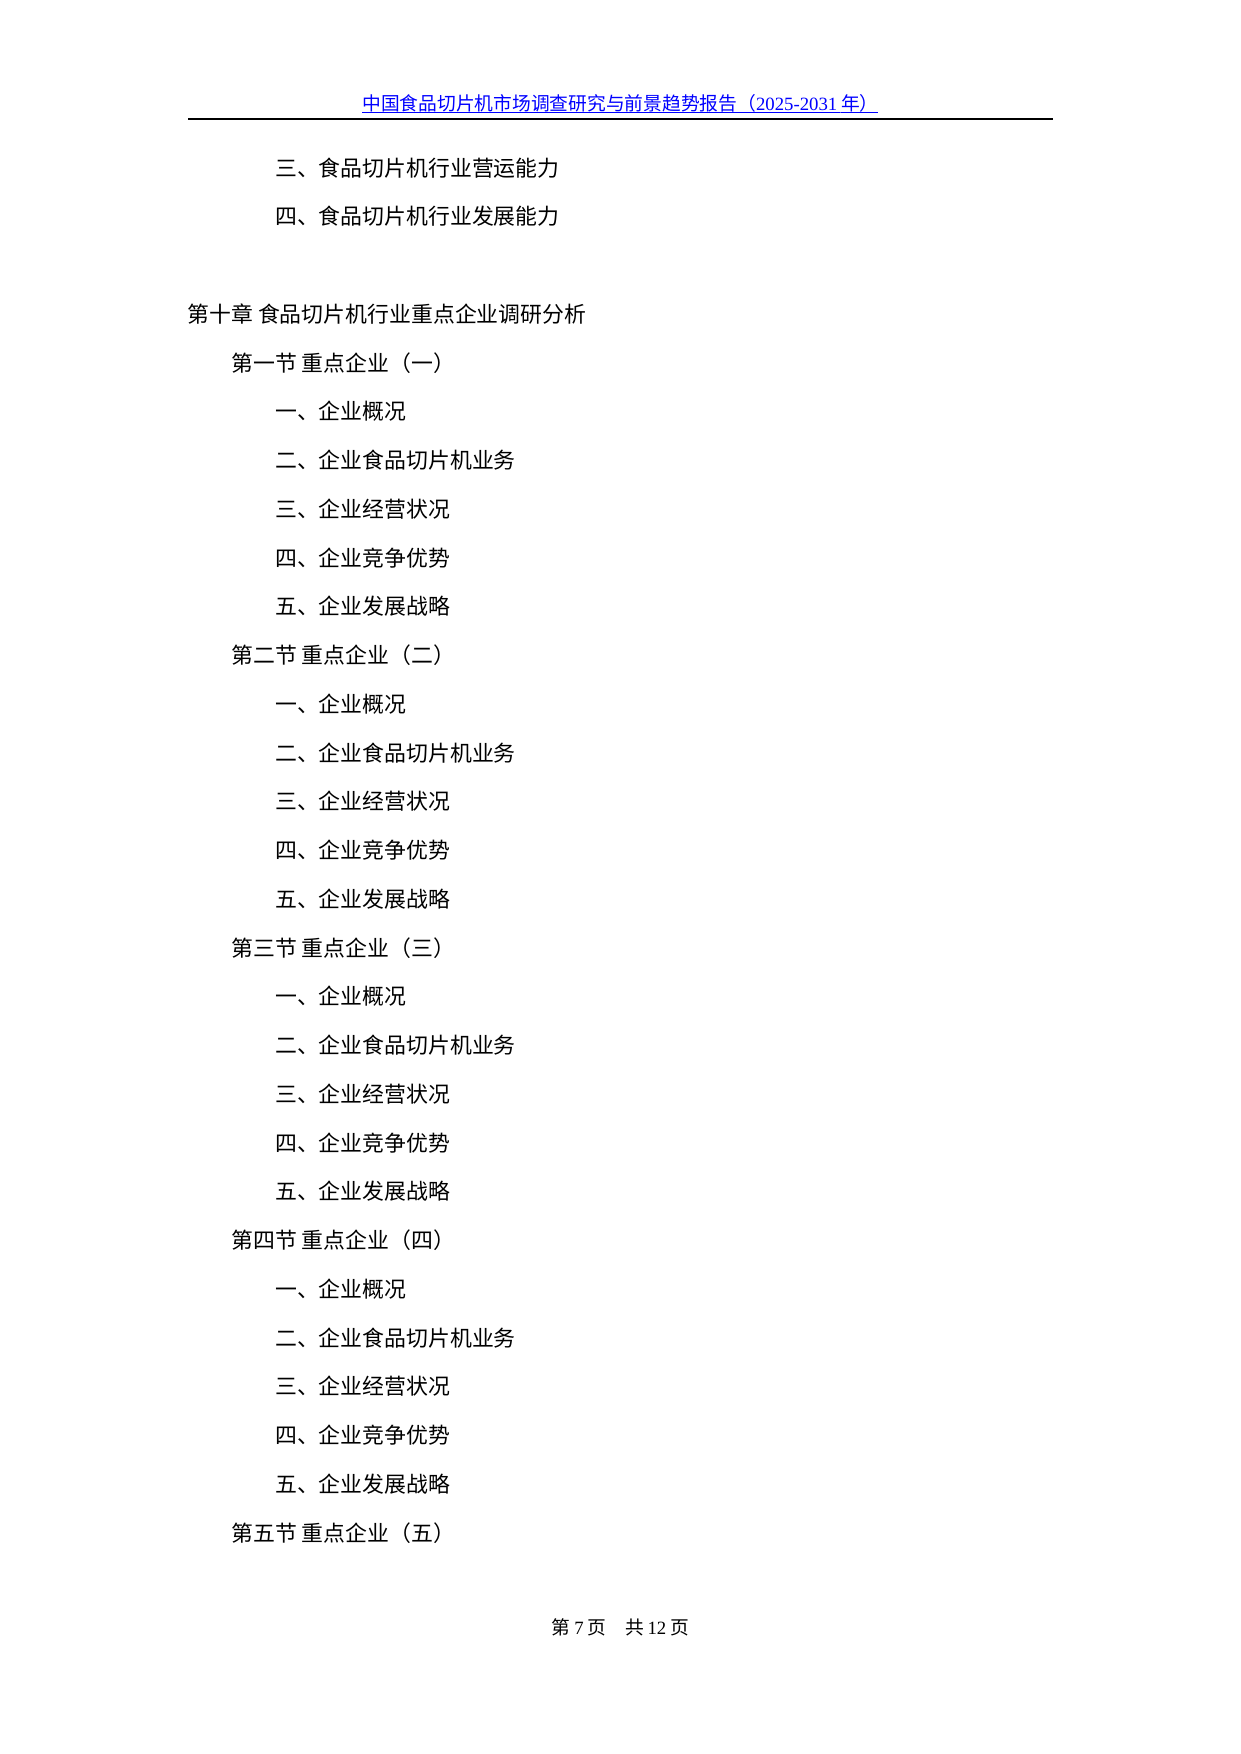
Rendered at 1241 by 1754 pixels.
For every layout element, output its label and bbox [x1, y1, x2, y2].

text [187, 150, 1053, 1548]
